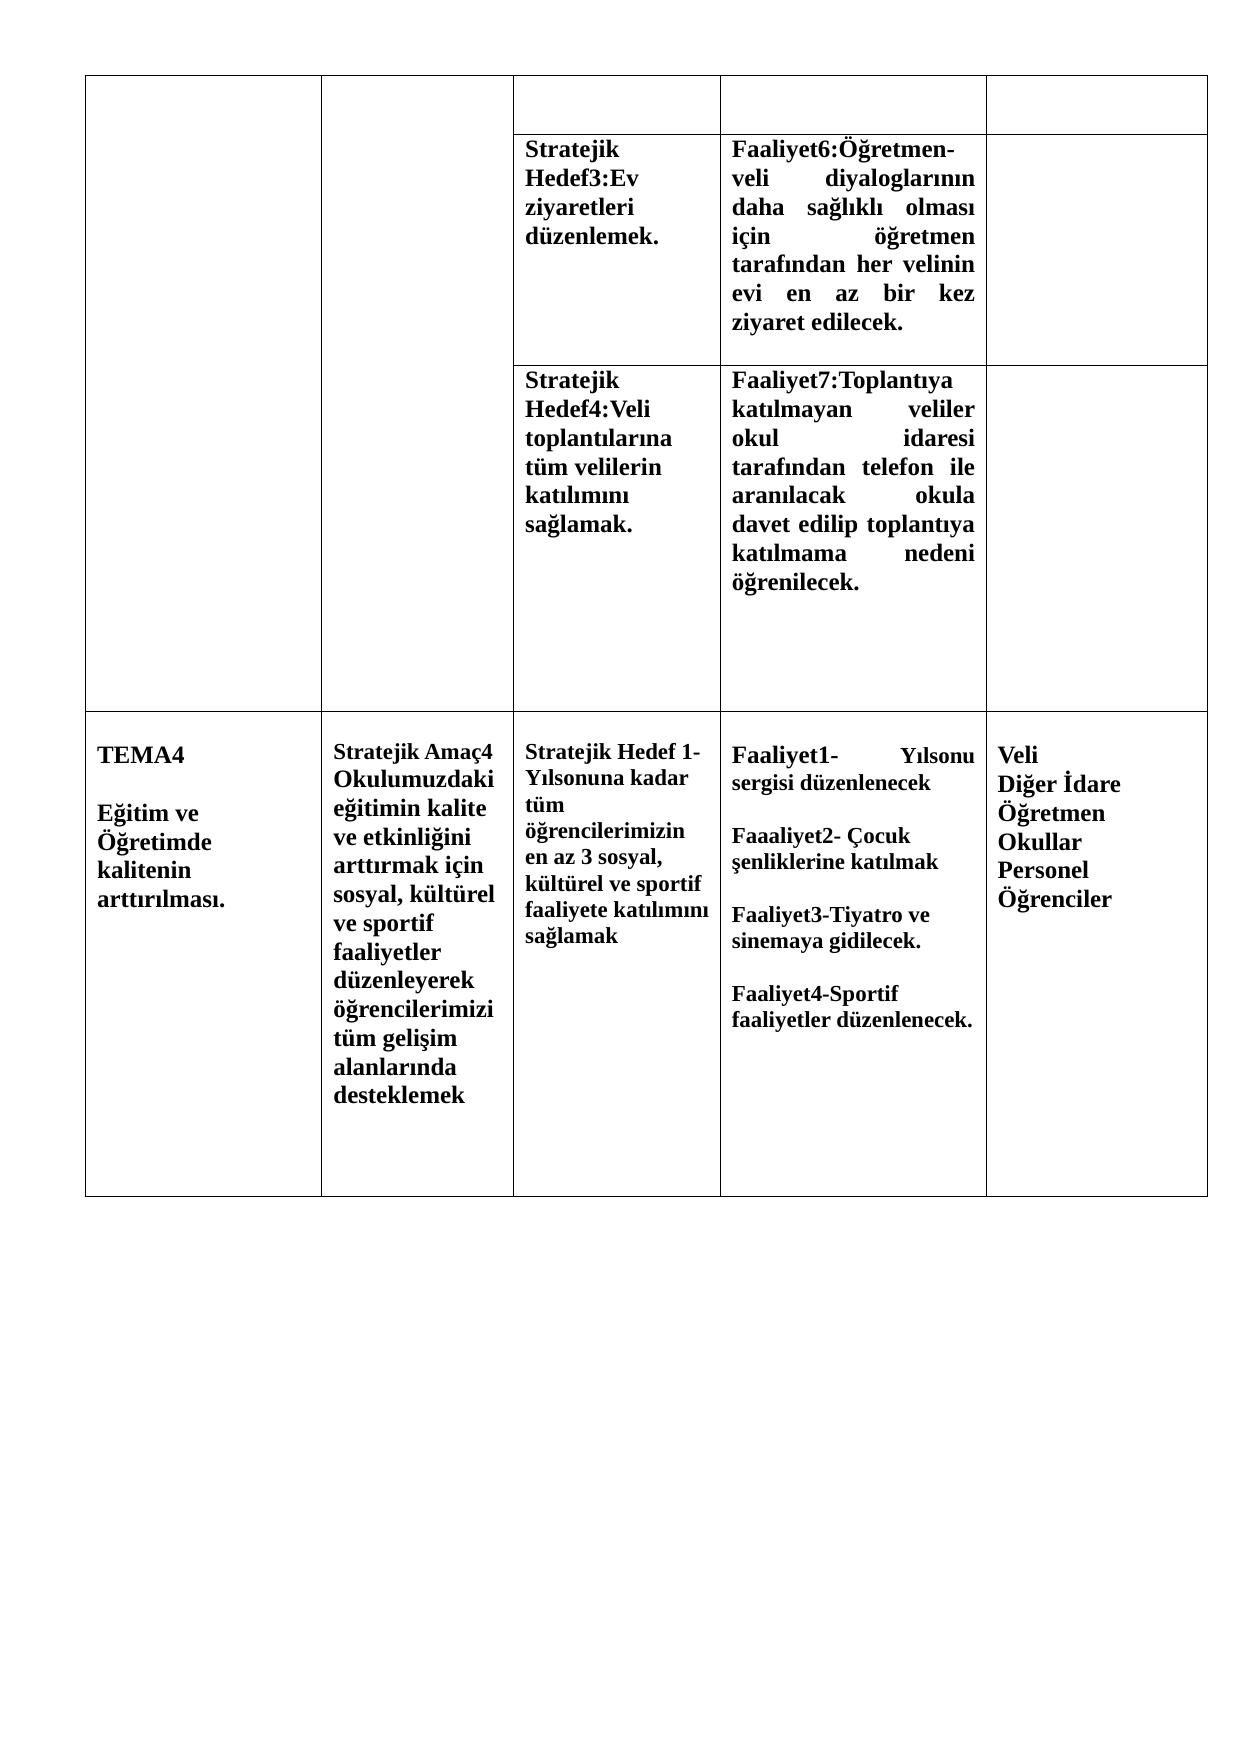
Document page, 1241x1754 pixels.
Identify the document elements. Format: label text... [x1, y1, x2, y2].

table_cell Faaliyet6:Öğretmen-veli diyaloglarının daha sağlıklı olması için öğretmen tarafından her velinin evi en az bir kez ziyaret edilecek. [721, 135, 986, 364]
table_cell [987, 135, 1207, 364]
table_cell [987, 366, 1207, 711]
table_cell [987, 76, 1207, 133]
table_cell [514, 76, 720, 133]
table_cell Faaliyet7:Toplantıya katılmayan veliler okul idaresi tarafından telefon ile aranılacak okula davet edilip toplantıya katılmama nedeni öğrenilecek. [721, 366, 986, 711]
table_cell Veli Diğer İdare Öğretmen Okullar Personel Öğrenciler [987, 712, 1207, 1196]
table_cell Stratejik Amaç4 Okulumuzdaki eğitimin kalite ve etkinliğini arttırmak için sosyal, kültürel ve sportif faaliyetler düzenleyerek öğrencilerimizi tüm gelişim alanlarında desteklemek [322, 712, 513, 1196]
table_cell Faaliyet1- Yılsonu sergisi düzenlenecek Faaaliyet2- Çocuk şenliklerine katılmak Faaliyet3-Tiyatro ve sinemaya gidilecek. Faaliyet4-Sportif faaliyetler düzenlenecek. [721, 712, 986, 1196]
table_cell Stratejik Hedef 1-Yılsonuna kadar tüm öğrencilerimizin en az 3 sosyal, kültürel ve sportif faaliyete katılımını sağlamak [514, 712, 720, 1196]
table_cell Stratejik Hedef3:Ev ziyaretleri düzenlemek. [514, 135, 720, 364]
table_cell TEMA4 Eğitim ve Öğretimde kalitenin arttırılması. [86, 712, 321, 1196]
table_cell Stratejik Hedef4:Veli toplantılarına tüm velilerin katılımını sağlamak. [514, 366, 720, 711]
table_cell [721, 76, 986, 133]
